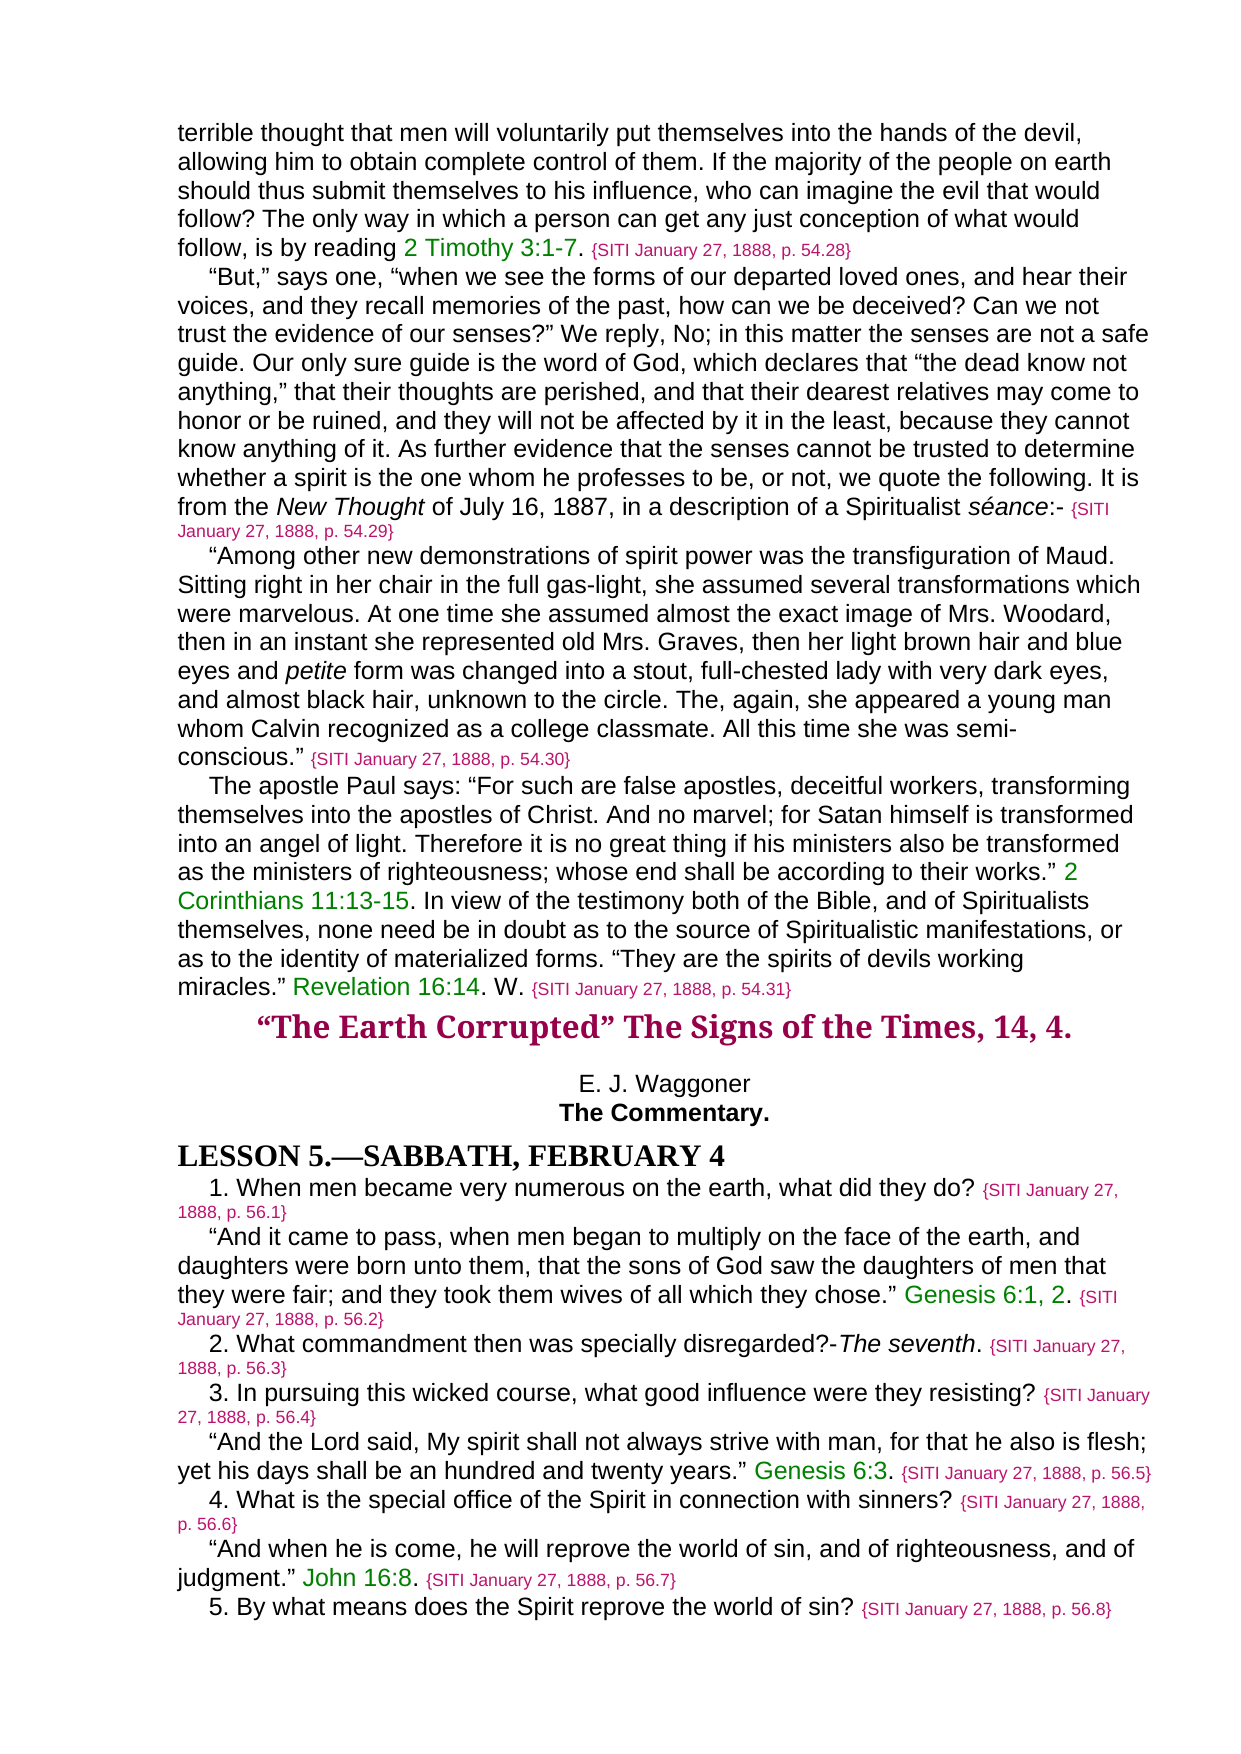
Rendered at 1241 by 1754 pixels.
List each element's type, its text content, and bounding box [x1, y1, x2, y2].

text “And it came to pass, when men began to multiply on the face of the earth, and daughters were born unto them, that the sons of God saw the daughters of men that they were fair; and they took them wives of all which they chose.” Genesis 6:1, 2. {SITI January 27, 1888, p. 56.2} [177, 1222, 1152, 1329]
text “Among other new demonstrations of spirit power was the transfiguration of Maud. Sitting right in her chair in the full gas-light, she assumed several transformations which were marvelous. At one time she assumed almost the exact image of Mrs. Woodard, then in an instant she represented old Mrs. Graves, then her light brown hair and blue eyes and petite form was changed into a stout, full-chested lady with very dark eyes, and almost black hair, unknown to the circle. The, again, she appeared a young man whom Calvin recognized as a college classmate. All this time she was semi-conscious.” {SITI January 27, 1888, p. 54.30} [177, 541, 1152, 771]
text E. J. Waggoner [177, 1069, 1152, 1097]
text 4. What is the special office of the Spirit in connection with sinners? {SITI January 27, 1888, p. 56.6} [177, 1485, 1152, 1534]
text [177, 118, 1152, 262]
text 2. What commandment then was specially disregarded?-The seventh. {SITI January 27, 1888, p. 56.3} [177, 1329, 1152, 1378]
text “But,” says one, “when we see the forms of our departed loved ones, and hear their voices, and they recall memories of the past, how can we be deceived? Can we not trust the evidence of our senses?” We reply, No; in this matter the senses are not a safe guide. Our only sure guide is the word of God, which declares that “the dead know not anything,” that their thoughts are perished, and that their dearest relatives may come to honor or be ruined, and they will not be affected by it in the least, because they cannot know anything of it. As further evidence that the senses cannot be trusted to determine whether a spirit is the one whom he professes to be, or not, we quote the following. It is from the New Thought of July 16, 1887, in a description of a Spiritualist séance:- {SITI January 27, 1888, p. 54.29} [177, 262, 1152, 541]
text “And the Lord said, My spirit shall not always strive with man, for that he also is flesh; yet his days shall be an hundred and twenty years.” Genesis 6:3. {SITI January 27, 1888, p. 56.5} [177, 1427, 1152, 1485]
text LESSON 5.—SABBATH, FEBRUARY 4 [177, 1126, 1152, 1173]
text 3. In pursuing this wicked course, what good influence were they resisting? {SITI January 27, 1888, p. 56.4} [177, 1378, 1152, 1427]
text “The Earth Corrupted” The Signs of the Times, 14, 4. [177, 1001, 1152, 1048]
text 5. By what means does the Spirit reprove the world of sin? {SITI January 27, 1888, p. 56.8} [177, 1591, 1152, 1620]
text The apostle Paul says: “For such are false apostles, deceitful workers, transforming themselves into the apostles of Christ. And no marvel; for Satan himself is transformed into an angel of light. Therefore it is no great thing if his ministers also be transformed as the ministers of righteousness; whose end shall be according to their works.” 2 Corinthians 11:13-15. In view of the testimony both of the Bible, and of Spiritualists themselves, none need be in doubt as to the source of Spiritualistic manifestations, or as to the identity of materialized forms. “They are the spirits of devils working miracles.” Revelation 16:14. W. {SITI January 27, 1888, p. 54.31} [177, 771, 1152, 1001]
text 1. When men became very numerous on the earth, what did they do? {SITI January 27, 1888, p. 56.1} [177, 1173, 1152, 1222]
text The Commentary. [177, 1097, 1152, 1126]
text “And when he is come, he will reprove the world of sin, and of righteousness, and of judgment.” John 16:8. {SITI January 27, 1888, p. 56.7} [177, 1534, 1152, 1591]
